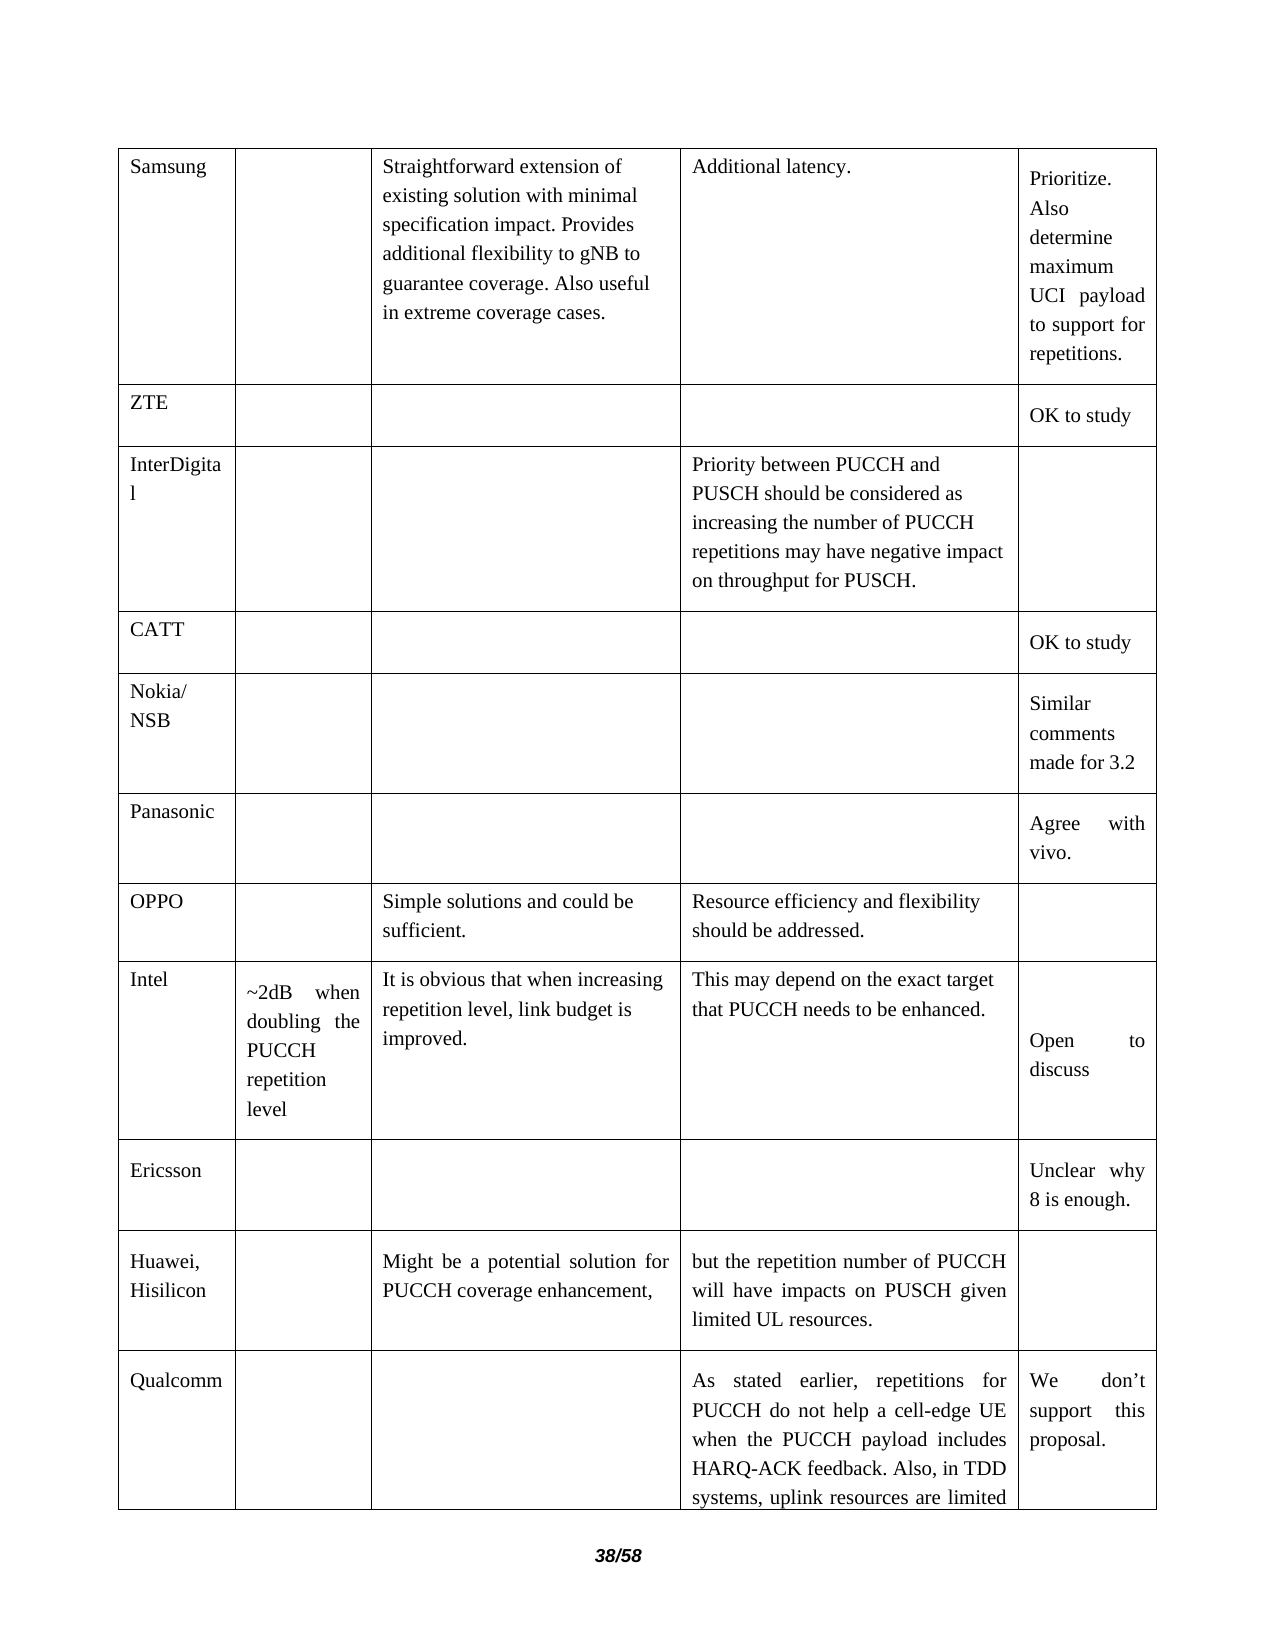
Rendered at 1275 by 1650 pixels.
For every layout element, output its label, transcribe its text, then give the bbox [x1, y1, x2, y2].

table_cell Might be a potential solution for PUCCH coverage enhancement, [372, 1231, 680, 1350]
table_cell [372, 385, 680, 446]
table_cell CATT [119, 612, 235, 673]
table_cell Nokia/NSB [119, 674, 235, 792]
table_cell [681, 674, 1018, 792]
table_cell ZTE [119, 385, 235, 446]
table_cell [681, 385, 1018, 446]
table_cell Simple solutions and could be sufficient. [372, 884, 680, 961]
table_cell Panasonic [119, 794, 235, 883]
table_cell [1019, 447, 1156, 611]
table_cell [236, 1351, 371, 1509]
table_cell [681, 1351, 1018, 1509]
table_cell [372, 612, 680, 673]
table_cell Priority between PUCCH and PUSCH should be considered as increasing the number of PUCCH repetitions may have negative impact on throughput for PUSCH. [681, 447, 1018, 611]
table_cell [1019, 884, 1156, 961]
table_cell Agree with vivo. [1019, 794, 1156, 883]
table_cell ~2dB when doubling the PUCCH repetition level [236, 962, 371, 1139]
table_cell [236, 149, 371, 384]
table_cell Intel [119, 962, 235, 1139]
table_cell [681, 794, 1018, 883]
table_cell [681, 1140, 1018, 1230]
table_cell [372, 1140, 680, 1230]
table_cell [681, 612, 1018, 673]
table_cell [236, 794, 371, 883]
table_cell [1019, 1231, 1156, 1350]
table_cell [236, 447, 371, 611]
table_cell [236, 674, 371, 792]
table_cell InterDigital [119, 447, 235, 611]
table_cell but the repetition number of PUCCH will have impacts on PUSCH given limited UL resources. [681, 1231, 1018, 1350]
table_cell [372, 1351, 680, 1509]
table_cell Unclear why 8 is enough. [1019, 1140, 1156, 1230]
table_cell This may depend on the exact target that PUCCH needs to be enhanced. [681, 962, 1018, 1139]
table_cell OK to study [1019, 612, 1156, 673]
table_cell Samsung [119, 149, 235, 384]
table_cell [236, 385, 371, 446]
table_cell Resource efficiency and flexibility should be addressed. [681, 884, 1018, 961]
table_cell [236, 884, 371, 961]
table_cell [236, 1140, 371, 1230]
table_cell Huawei, Hisilicon [119, 1231, 235, 1350]
table_cell Straightforward extension of existing solution with minimal specification impact. Provides additional flexibility to gNB to guarantee coverage. Also useful in extreme coverage cases. [372, 149, 680, 384]
table_cell Additional latency. [681, 149, 1018, 384]
table_cell It is obvious that when increasing repetition level, link budget is improved. [372, 962, 680, 1139]
table_cell [372, 794, 680, 883]
table_cell OK to study [1019, 385, 1156, 446]
table_cell Open to discuss [1019, 962, 1156, 1139]
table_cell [1019, 1351, 1156, 1509]
table_cell Ericsson [119, 1140, 235, 1230]
table_cell Qualcomm [119, 1351, 235, 1509]
table_cell Prioritize. Also determine maximum UCI payload to support for repetitions. [1019, 149, 1156, 384]
table_cell [236, 1231, 371, 1350]
table_cell [372, 447, 680, 611]
table_cell Similar comments made for 3.2 [1019, 674, 1156, 792]
table_cell [372, 674, 680, 792]
table_cell OPPO [119, 884, 235, 961]
table_cell [236, 612, 371, 673]
